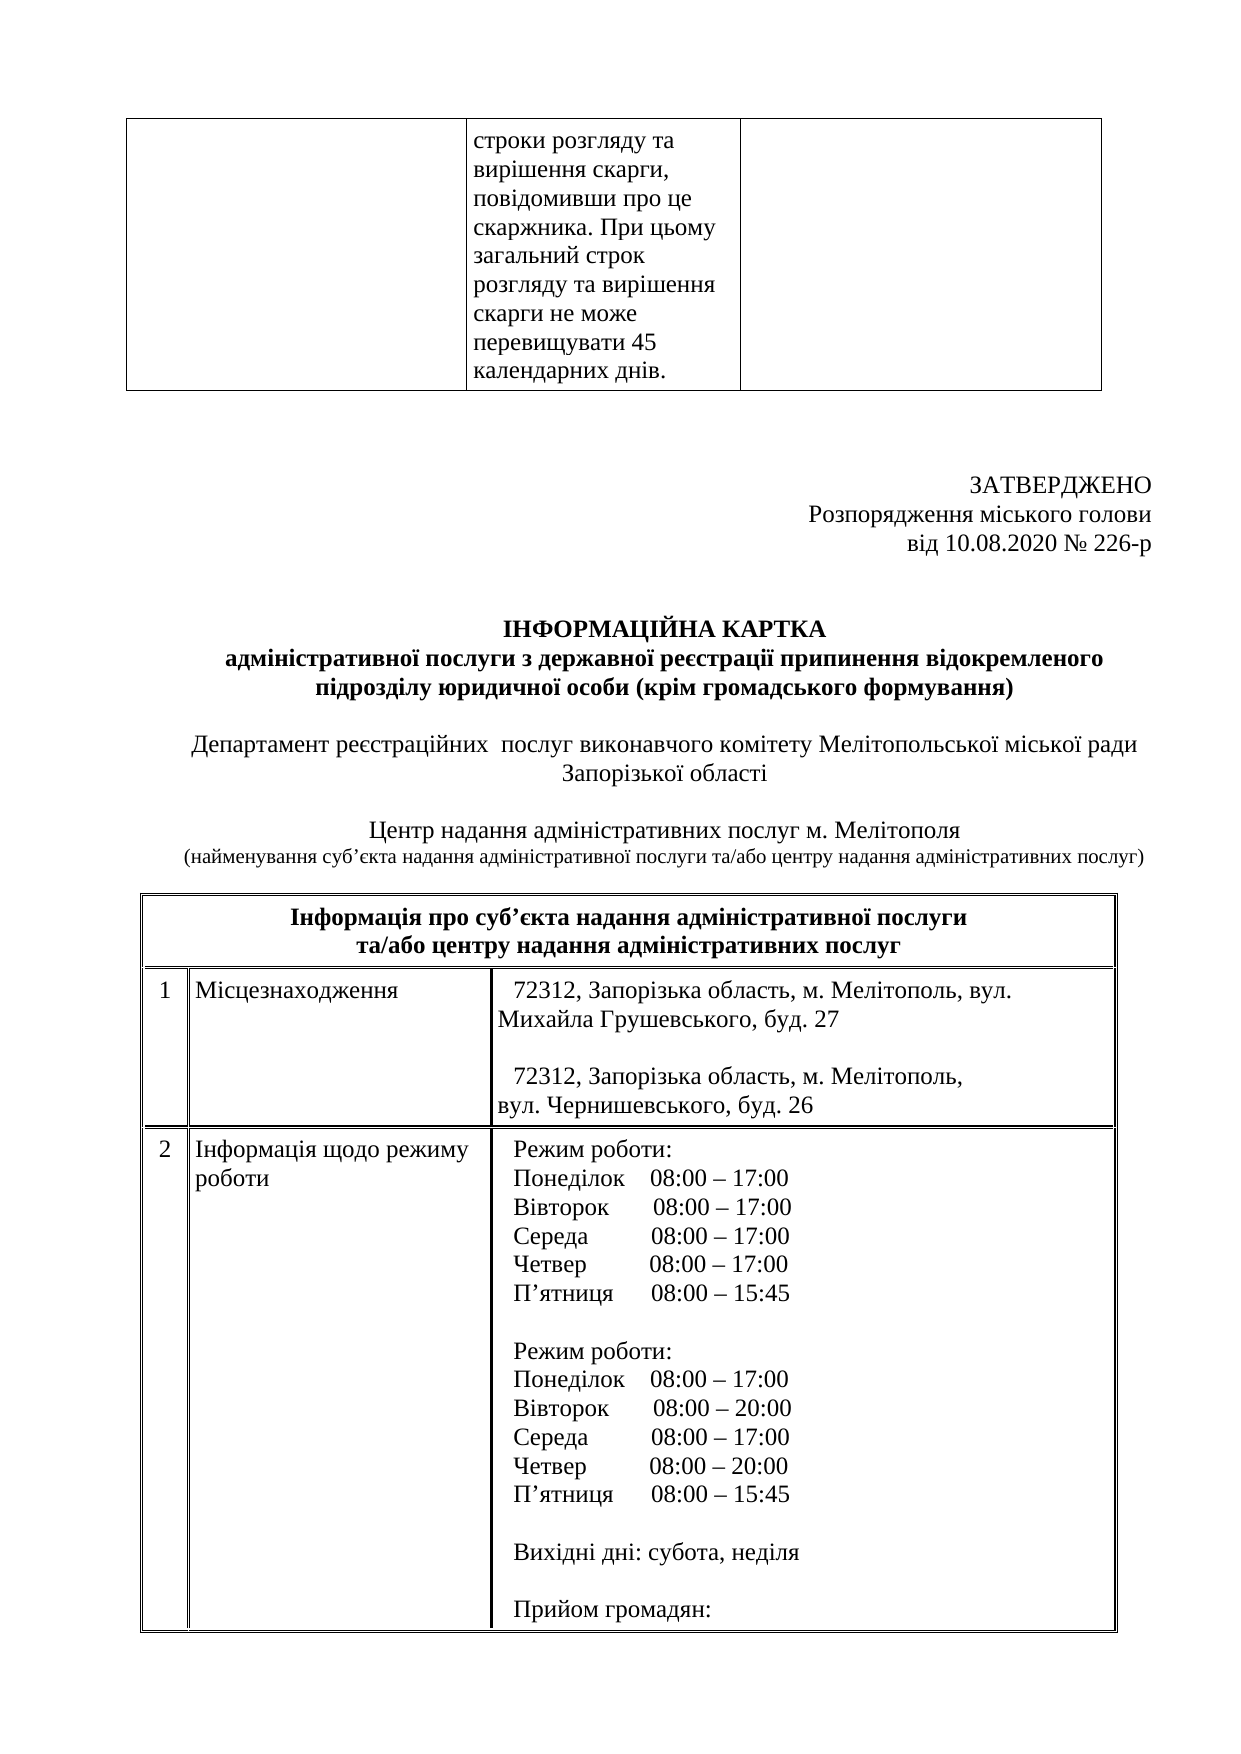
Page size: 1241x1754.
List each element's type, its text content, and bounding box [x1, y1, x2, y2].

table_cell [491, 1125, 1115, 1629]
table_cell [467, 119, 740, 390]
text ІНФОРМАЦІЙНА КАРТКА [177, 614, 1152, 643]
table_cell 1 [141, 966, 189, 1125]
table_cell Місцезнаходження [190, 969, 490, 1125]
text (найменування суб’єкта надання адміністративної послуги та/або центру надання адміністративних послуг) [177, 844, 1152, 868]
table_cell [127, 119, 466, 390]
text Центр надання адміністративних послуг м. Мелітополя [177, 816, 1152, 844]
text Розпорядження міського голови [177, 499, 1152, 528]
table_cell 72312, Запорізька область, м. Мелітополь, вул. Михайла Грушевського, буд. 27 72312, Запорізька область, м. Мелітополь, вул. Чернишевського, буд. 26 [491, 966, 1116, 1125]
text ЗАТВЕРДЖЕНО [177, 471, 1152, 499]
text адміністративної послуги з державної реєстрації припинення відокремленого підрозділу юридичної особи (крім громадського формування) [177, 643, 1152, 701]
text від 10.08.2020 № 226-р [177, 528, 1152, 557]
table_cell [741, 119, 1101, 390]
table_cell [189, 1129, 491, 1629]
text Департамент реєстраційних послуг виконавчого комітету Мелітопольської міської ради Запорізької області [177, 729, 1152, 787]
table_header Інформація про суб’єкта надання адміністративної послуги та/або центру надання адміністративних послуг [143, 896, 1114, 966]
table_cell 2 [143, 1125, 189, 1629]
